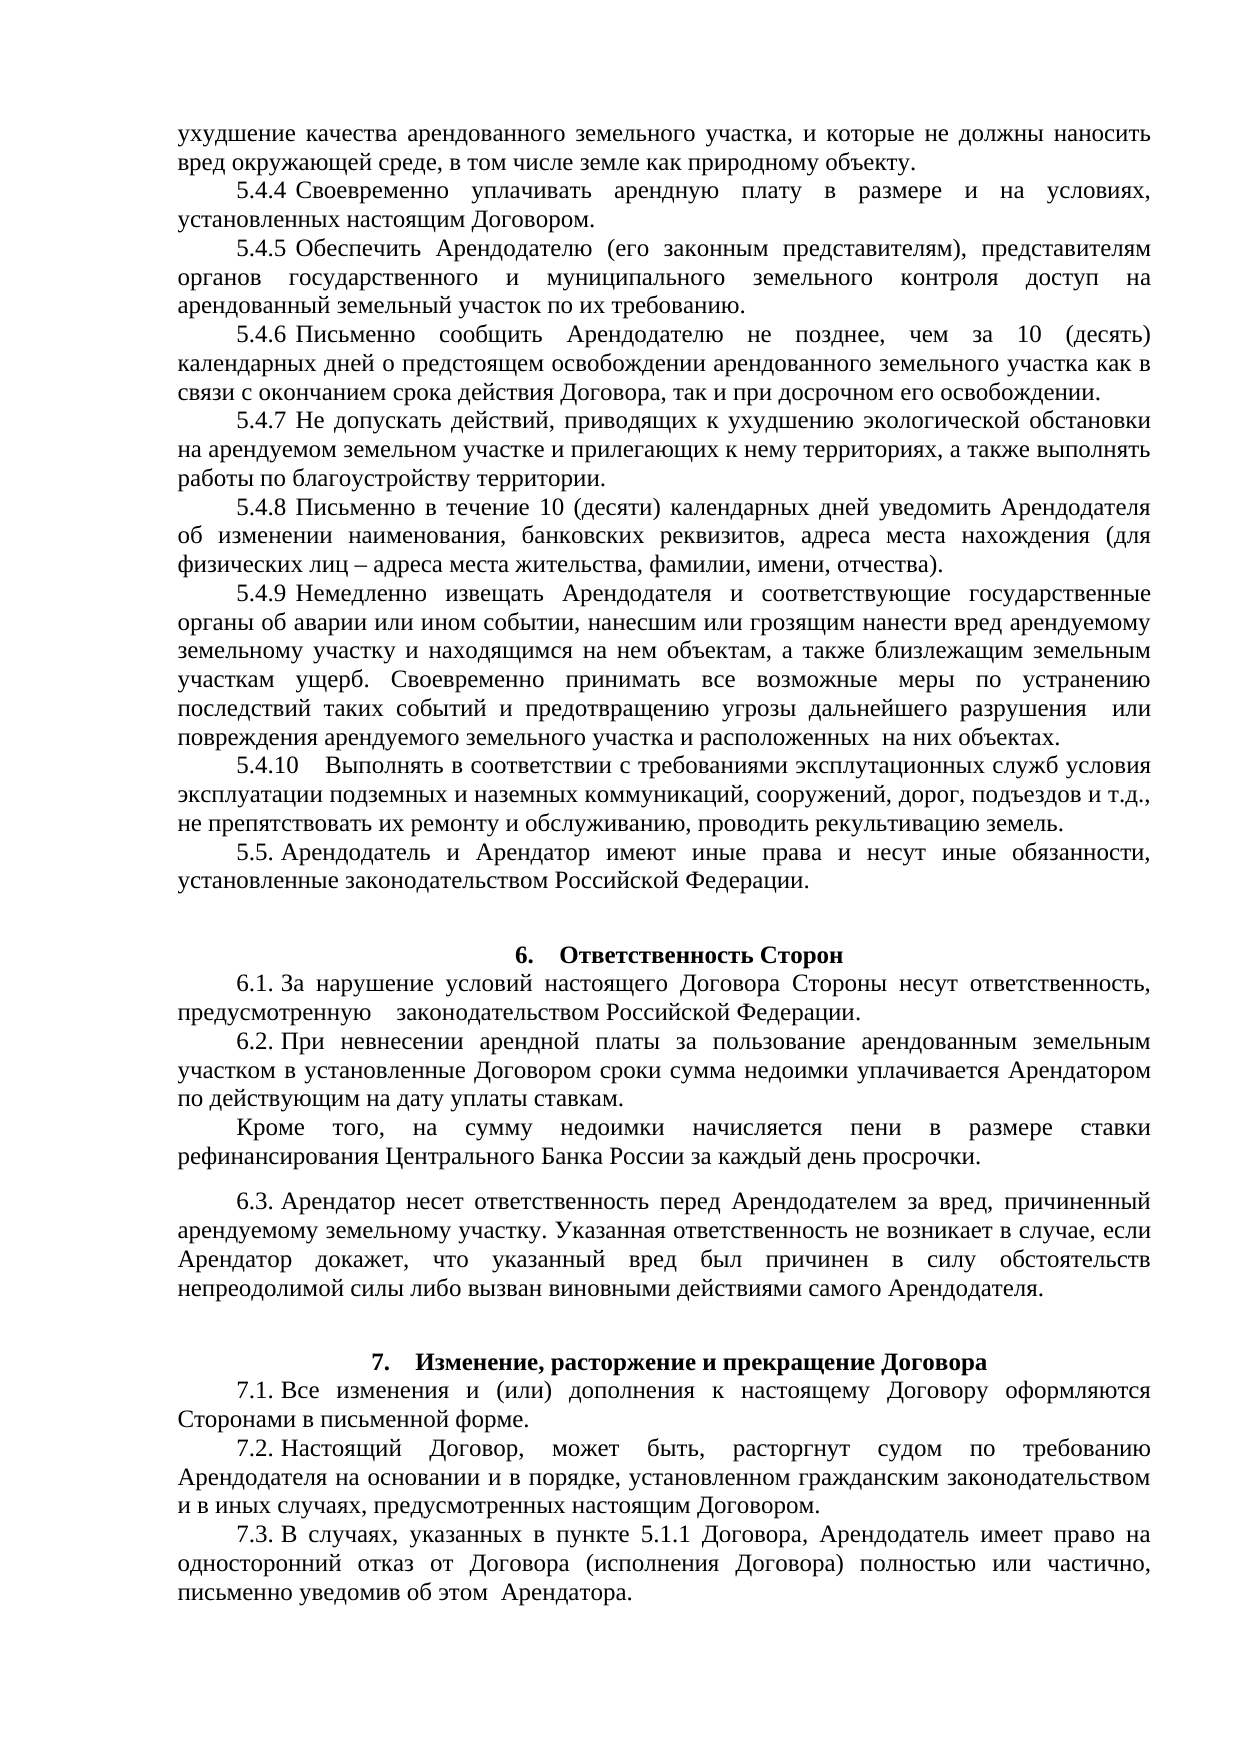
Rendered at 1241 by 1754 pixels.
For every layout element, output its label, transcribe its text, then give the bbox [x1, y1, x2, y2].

list Обеспечить Арендодателю (его законным представителям), представителям органов государственного и муниципального земельного контроля доступ на арендованный земельный участок по их требованию. [177, 233, 1152, 319]
list Настоящий Договор, может быть, расторгнут судом по требованию Арендодателя на основании и в порядке, установленном гражданским законодательством и в иных случаях, предусмотренных настоящим Договором. [177, 1433, 1152, 1519]
list За нарушение условий настоящего Договора Стороны несут ответственность, предусмотренную законодательством Российской Федерации. [177, 968, 1152, 1026]
text Кроме того, на сумму недоимки начисляется пени в размере ставки рефинансирования Центрального Банка России за каждый день просрочки. [177, 1112, 1152, 1170]
list Выполнять в соответствии с требованиями эксплутационных служб условия эксплуатации подземных и наземных коммуникаций, сооружений, дорог, подъездов и т.д., не препятствовать их ремонту и обслуживанию, проводить рекультивацию земель. [177, 751, 1152, 837]
list Арендодатель и Арендатор имеют иные права и несут иные обязанности, установленные законодательством Российской Федерации. [177, 837, 1152, 894]
list При невнесении арендной платы за пользование арендованным земельным участком в установленные Договором сроки сумма недоимки уплачивается Арендатором по действующим на дату уплаты ставкам. [177, 1026, 1152, 1112]
list В случаях, указанных в пункте 5.1.1 Договора, Арендодатель имеет право на односторонний отказ от Договора (исполнения Договора) полностью или частично, письменно уведомив об этом Арендатора. [177, 1519, 1152, 1606]
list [177, 118, 1152, 176]
list Своевременно уплачивать арендную плату в размере и на условиях, установленных настоящим Договором. [177, 176, 1152, 233]
list Не допускать действий, приводящих к ухудшению экологической обстановки на арендуемом земельном участке и прилегающих к нему территориях, а также выполнять работы по благоустройству территории. [177, 406, 1152, 492]
list Арендатор несет ответственность перед Арендодателем за вред, причиненный арендуемому земельному участку. Указанная ответственность не возникает в случае, если Арендатор докажет, что указанный вред был причинен в силу обстоятельств непреодолимой силы либо вызван виновными действиями самого Арендодателя. [177, 1186, 1152, 1301]
list Письменно сообщить Арендодателю не позднее, чем за 10 (десять) календарных дней о предстоящем освобождении арендованного земельного участка как в связи с окончанием срока действия Договора, так и при досрочном его освобождении. [177, 319, 1152, 406]
list Немедленно извещать Арендодателя и соответствующие государственные органы об аварии или ином событии, нанесшим или грозящим нанести вред арендуемому земельному участку и находящимся на нем объектам, а также близлежащим земельным участкам ущерб. Своевременно принимать все возможные меры по устранению последствий таких событий и предотвращению угрозы дальнейшего разрушения или повреждения арендуемого земельного участка и расположенных на них объектах. [177, 578, 1152, 751]
list Письменно в течение 10 (десяти) календарных дней уведомить Арендодателя об изменении наименования, банковских реквизитов, адреса места нахождения (для физических лиц – адреса места жительства, фамилии, имени, отчества). [177, 492, 1152, 578]
list Ответственность Сторон [177, 940, 1152, 968]
list Все изменения и (или) дополнения к настоящему Договору оформляются Сторонами в письменной форме. [177, 1376, 1152, 1433]
list Изменение, расторжение и прекращение Договора [177, 1347, 1152, 1376]
